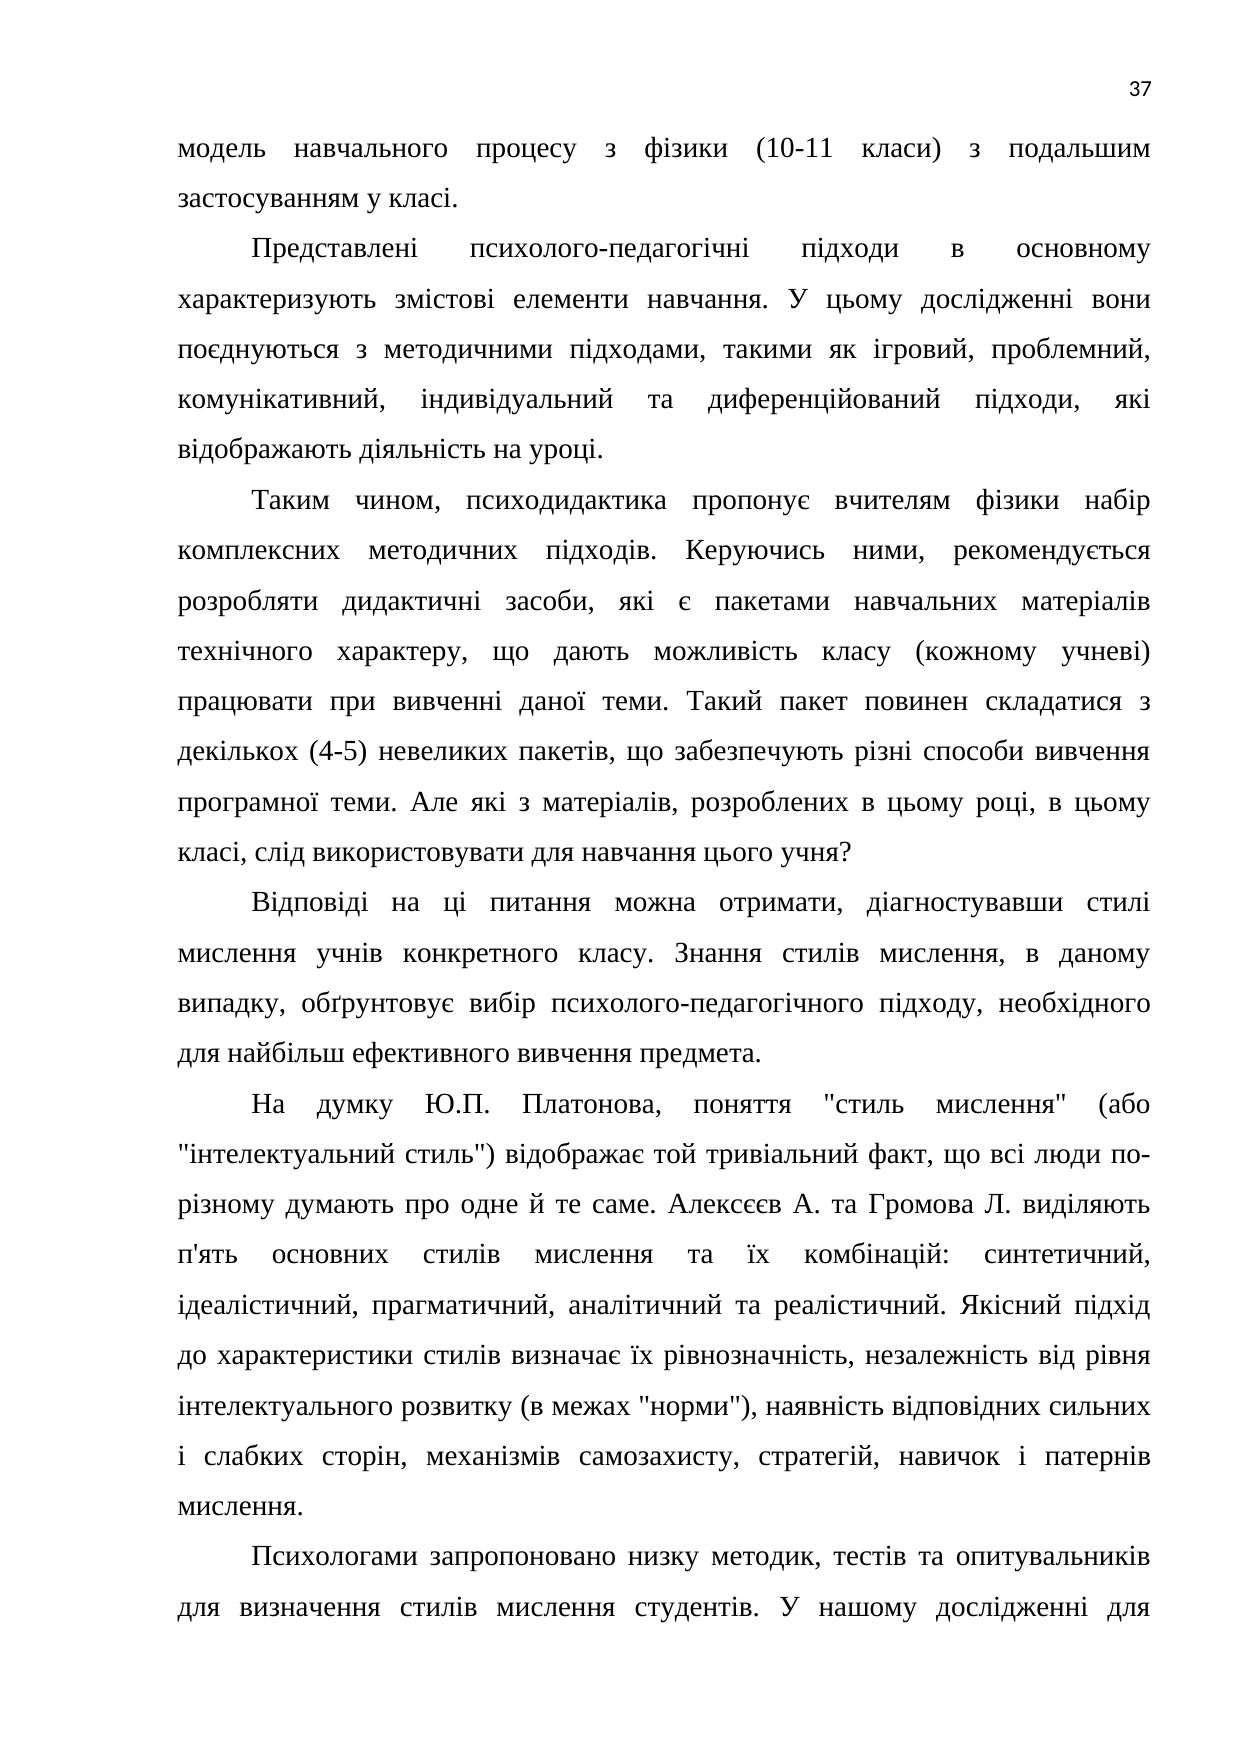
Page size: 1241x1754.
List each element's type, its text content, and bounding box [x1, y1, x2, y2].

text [177, 130, 1152, 214]
text Відповіді на ці питання можна отримати, діагностувавши стилі мислення учнів конкретного класу. Знання стилів мислення, в даному випадку, обґрунтовує вибір психолого-педагогічного підходу, необхідного для найбільш ефективного вивчення предмета. [177, 884, 1152, 1069]
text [177, 1538, 1152, 1622]
text Таким чином, психодидактика пропонує вчителям фізики набір комплексних методичних підходів. Керуючись ними, рекомендується розробляти дидактичні засоби, які є пакетами навчальних матеріалів технічного характеру, що дають можливість класу (кожному учневі) працювати при вивченні даної теми. Такий пакет повинен складатися з декількох (4-5) невеликих пакетів, що забезпечують різні способи вивчення програмної теми. Але які з матеріалів, розроблених в цьому році, в цьому класі, слід використовувати для навчання цього учня? [177, 482, 1152, 868]
text Представлені психолого-педагогічні підходи в основному характеризують змістові елементи навчання. У цьому дослідженні вони поєднуються з методичними підходами, такими як ігровий, проблемний, комунікативний, індивідуальний та диференційований підходи, які відображають діяльність на уроці. [177, 230, 1152, 465]
text На думку Ю.П. Платонова, поняття "стиль мислення" (або "інтелектуальний стиль") відображає той тривіальний факт, що всі люди по-різному думають про одне й те саме. Алексєєв А. та Громова Л. виділяють п'ять основних стилів мислення та їх комбінацій: синтетичний, ідеалістичний, прагматичний, аналітичний та реалістичний. Якісний підхід до характеристики стилів визначає їх рівнозначність, незалежність від рівня інтелектуального розвитку (в межах "норми"), наявність відповідних сильних і слабких сторін, механізмів самозахисту, стратегій, навичок і патернів мислення. [177, 1086, 1152, 1522]
